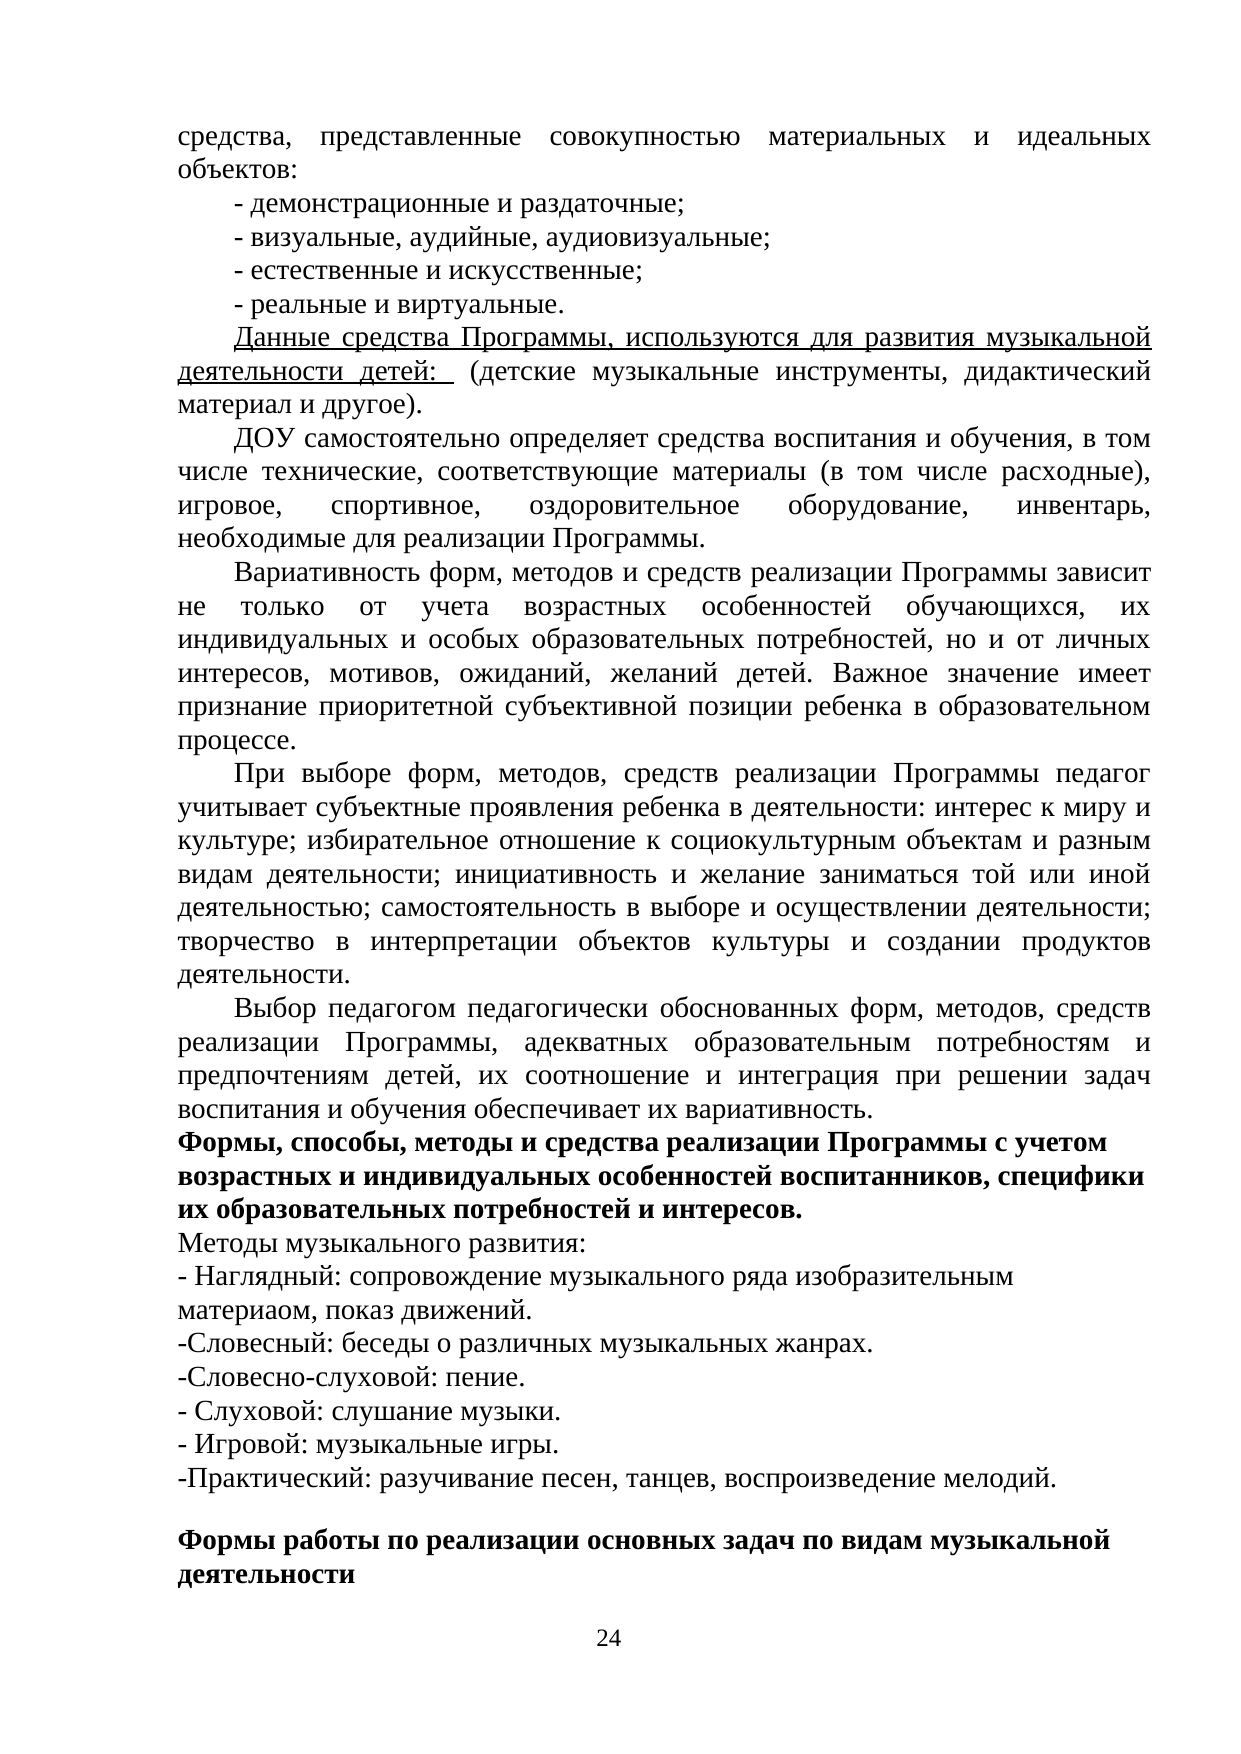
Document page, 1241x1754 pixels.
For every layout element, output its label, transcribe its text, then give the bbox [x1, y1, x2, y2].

text Вариативность форм, методов и средств реализации Программы зависит не только от учета возрастных особенностей обучающихся, их индивидуальных и особых образовательных потребностей, но и от личных интересов, мотивов, ожиданий, желаний детей. Важное значение имеет признание приоритетной субъективной позиции ребенка в образовательном процессе. [177, 554, 1152, 755]
text Выбор педагогом педагогически обоснованных форм, методов, средств реализации Программы, адекватных образовательным потребностям и предпочтениям детей, их соотношение и интеграция при решении задач воспитания и обучения обеспечивает их вариативность. [177, 990, 1152, 1124]
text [177, 118, 1152, 185]
text При выборе форм, методов, средств реализации Программы педагог учитывает субъектные проявления ребенка в деятельности: интерес к миру и культуре; избирательное отношение к социокультурным объектам и разным видам деятельности; инициативность и желание заниматься той или иной деятельностью; самостоятельность в выборе и осуществлении деятельности; творчество в интерпретации объектов культуры и создании продуктов деятельности. [177, 755, 1152, 990]
text Методы музыкального развития: [177, 1225, 1152, 1258]
text - визуальные, аудийные, аудиовизуальные; [177, 219, 1152, 252]
text - Игровой: музыкальные игры. [177, 1426, 1152, 1460]
text Формы работы по реализации основных задач по видам музыкальной деятельности [177, 1522, 1152, 1589]
text -Словесный: беседы о различных музыкальных жанрах. [177, 1326, 1152, 1359]
text Формы, способы, методы и средства реализации Программы с учетом возрастных и индивидуальных особенностей воспитанников, специфики их образовательных потребностей и интересов. [177, 1124, 1152, 1225]
text - Слуховой: слушание музыки. [177, 1393, 1152, 1426]
text - Наглядный: сопровождение музыкального ряда изобразительным материаом, показ движений. [177, 1258, 1152, 1326]
text -Практический: разучивание песен, танцев, воспроизведение мелодий. [177, 1460, 1152, 1493]
text Данные средства Программы, используются для развития музыкальной деятельности детей: (детские музыкальные инструменты, дидактический материал и другое). [177, 319, 1152, 420]
text - реальные и виртуальные. [177, 286, 1152, 319]
text - демонстрационные и раздаточные; [177, 185, 1152, 219]
text ДОУ самостоятельно определяет средства воспитания и обучения, в том числе технические, соответствующие материалы (в том числе расходные), игровое, спортивное, оздоровительное оборудование, инвентарь, необходимые для реализации Программы. [177, 420, 1152, 554]
text - естественные и искусственные; [177, 252, 1152, 286]
text -Словесно-слуховой: пение. [177, 1359, 1152, 1393]
